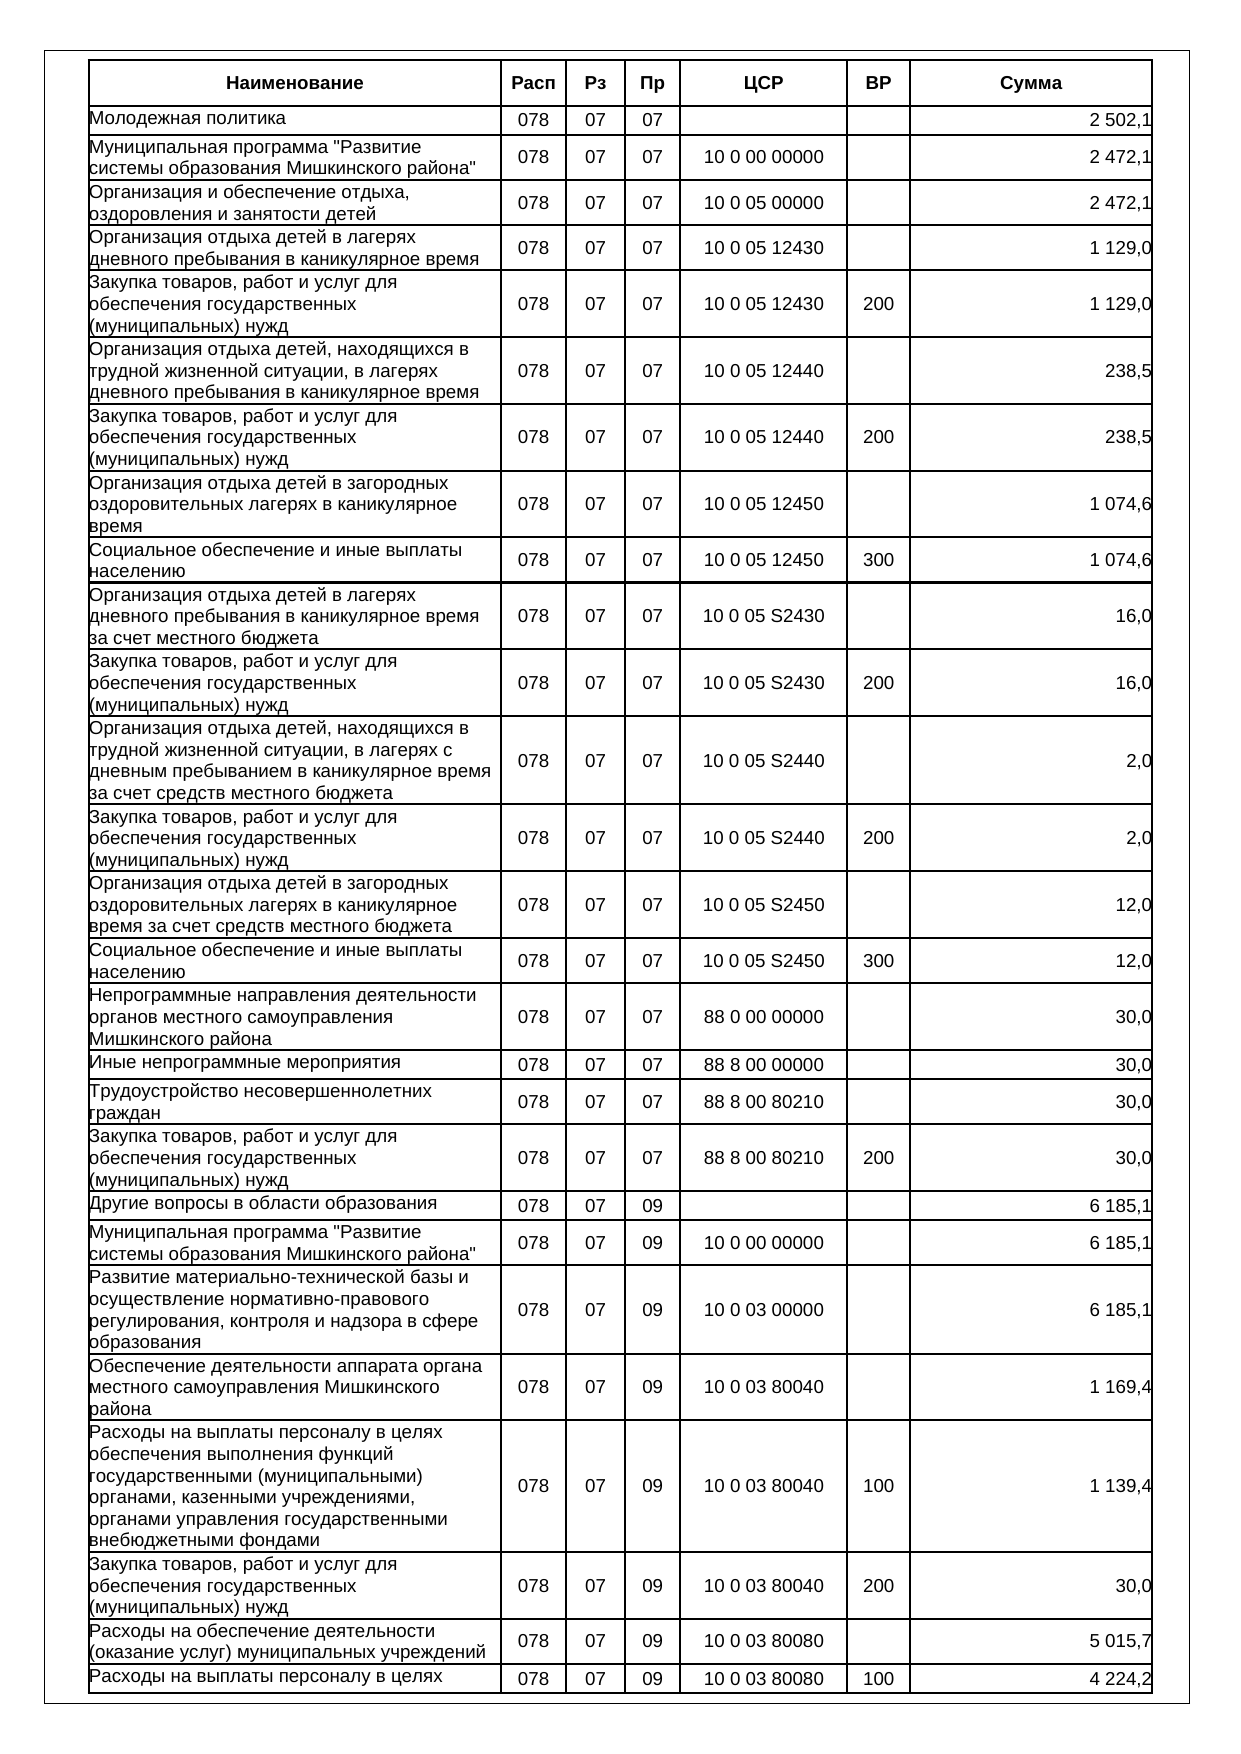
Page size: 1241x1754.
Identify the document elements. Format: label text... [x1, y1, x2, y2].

table_cell 09 [626, 1266, 679, 1352]
table_cell 078 [502, 1355, 565, 1419]
table_cell 07 [626, 650, 679, 715]
table_cell 07 [567, 226, 624, 269]
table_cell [90, 1421, 500, 1551]
table_cell 10 0 03 00000 [681, 1266, 846, 1352]
table_cell Молодежная политика [90, 107, 500, 133]
table_cell [848, 1620, 909, 1663]
table_cell 09 [626, 1665, 679, 1692]
table_cell 078 [502, 1665, 565, 1692]
table_cell 07 [567, 405, 624, 469]
table_cell 07 [626, 538, 679, 581]
table_cell 200 [848, 405, 909, 469]
table_cell 09 [626, 1620, 679, 1663]
table_cell Другие вопросы в области образования [90, 1192, 500, 1219]
table_cell 5 015,7 [911, 1620, 1151, 1663]
table_cell Муниципальная программа "Развитие системы образования Мишкинского района" [90, 1221, 500, 1264]
table_cell 1 129,0 [911, 271, 1151, 336]
table_cell 078 [502, 1192, 565, 1219]
table_header Рз [567, 61, 624, 104]
table_cell [848, 226, 909, 269]
table_cell 078 [502, 107, 565, 133]
table_cell 07 [567, 1192, 624, 1219]
table_cell 12,0 [911, 939, 1151, 982]
table_cell 07 [567, 271, 624, 336]
table_cell 88 0 00 00000 [681, 984, 846, 1049]
table_cell 07 [626, 226, 679, 269]
table_cell Закупка товаров, работ и услуг для обеспечения государственных (муниципальных) нужд [90, 650, 500, 715]
table_cell 10 0 05 00000 [681, 181, 846, 224]
table_cell 078 [502, 1125, 565, 1190]
table_cell 10 0 05 12440 [681, 405, 846, 469]
table_cell Обеспечение деятельности аппарата органа местного самоуправления Мишкинского района [90, 1355, 500, 1419]
table_cell 078 [502, 1080, 565, 1123]
table_cell Социальное обеспечение и иные выплаты населению [90, 939, 500, 982]
table_cell [848, 1221, 909, 1264]
table_cell 07 [626, 136, 679, 179]
table_cell Организация отдыха детей, находящихся в трудной жизненной ситуации, в лагерях с дневным пребыванием в каникулярное время за счет средств местного бюджета [90, 717, 500, 803]
table_cell 078 [502, 717, 565, 803]
table_cell 200 [848, 650, 909, 715]
table_cell 200 [848, 805, 909, 870]
table_cell Трудоустройство несовершеннолетних граждан [90, 1080, 500, 1123]
table_cell 07 [567, 984, 624, 1049]
table_cell [848, 584, 909, 648]
table_cell 07 [567, 1125, 624, 1190]
table_cell 10 0 05 S2430 [681, 584, 846, 648]
table_cell 07 [626, 584, 679, 648]
table_cell 30,0 [911, 1080, 1151, 1123]
table_cell Организация отдыха детей в загородных оздоровительных лагерях в каникулярное время за счет средств местного бюджета [90, 872, 500, 937]
table_cell 10 0 05 12450 [681, 472, 846, 536]
table_cell Развитие материально-технической базы и осуществление нормативно-правового регулирования, контроля и надзора в сфере образования [90, 1266, 500, 1352]
table_cell [848, 872, 909, 937]
table_cell Организация отдыха детей в лагерях дневного пребывания в каникулярное время за счет местного бюджета [90, 584, 500, 648]
table_cell 07 [626, 939, 679, 982]
table_cell Закупка товаров, работ и услуг для обеспечения государственных (муниципальных) нужд [90, 805, 500, 870]
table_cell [90, 1665, 500, 1692]
table_cell 07 [567, 650, 624, 715]
table_cell 09 [626, 1221, 679, 1264]
table_cell Организация отдыха детей в лагерях дневного пребывания в каникулярное время [90, 226, 500, 269]
table_cell Закупка товаров, работ и услуг для обеспечения государственных (муниципальных) нужд [90, 271, 500, 336]
table_cell 300 [848, 538, 909, 581]
table_cell [848, 136, 909, 179]
table_cell 10 0 05 12430 [681, 226, 846, 269]
table_cell 10 0 00 00000 [681, 136, 846, 179]
table_cell 100 [848, 1665, 909, 1692]
table_cell 09 [626, 1421, 679, 1551]
table_cell 200 [848, 1553, 909, 1617]
table_cell 078 [502, 1421, 565, 1551]
table_cell [848, 1355, 909, 1419]
table_header Сумма [911, 61, 1151, 104]
table_cell 10 0 05 S2430 [681, 650, 846, 715]
table_cell [848, 1192, 909, 1219]
table_cell 10 0 05 12440 [681, 338, 846, 403]
table_cell 10 0 03 80080 [681, 1620, 846, 1663]
table_cell 07 [567, 1620, 624, 1663]
table_cell 07 [567, 1421, 624, 1551]
table_cell 078 [502, 939, 565, 982]
table_cell Непрограммные направления деятельности органов местного самоуправления Мишкинского района [90, 984, 500, 1049]
table_cell 07 [567, 717, 624, 803]
table_cell 07 [626, 805, 679, 870]
table_cell 078 [502, 984, 565, 1049]
table_cell [848, 984, 909, 1049]
table_cell Социальное обеспечение и иные выплаты населению [90, 538, 500, 581]
table_cell Закупка товаров, работ и услуг для обеспечения государственных (муниципальных) нужд [90, 1553, 500, 1617]
table_cell 07 [567, 136, 624, 179]
table_cell 07 [626, 984, 679, 1049]
table_cell 10 0 03 80040 [681, 1355, 846, 1419]
table_cell [681, 1192, 846, 1219]
table_cell 07 [567, 1051, 624, 1078]
table_cell Закупка товаров, работ и услуг для обеспечения государственных (муниципальных) нужд [90, 405, 500, 469]
table_cell Муниципальная программа "Развитие системы образования Мишкинского района" [90, 136, 500, 179]
table_cell 078 [502, 181, 565, 224]
table_cell [848, 338, 909, 403]
table_cell 1 139,4 [911, 1421, 1151, 1551]
table_cell 09 [626, 1355, 679, 1419]
table_cell 30,0 [911, 1553, 1151, 1617]
table_cell 078 [502, 584, 565, 648]
table_cell 078 [502, 472, 565, 536]
table_cell 07 [567, 805, 624, 870]
table_cell 10 0 05 S2450 [681, 872, 846, 937]
table_cell 078 [502, 338, 565, 403]
table_cell 07 [567, 872, 624, 937]
table_cell [848, 1080, 909, 1123]
table_cell 07 [626, 107, 679, 133]
table_cell 07 [626, 1051, 679, 1078]
table_cell 10 0 05 S2440 [681, 805, 846, 870]
table_cell 238,5 [911, 338, 1151, 403]
table_cell 10 0 03 80080 [681, 1665, 846, 1692]
table_cell 078 [502, 1266, 565, 1352]
table_cell 07 [567, 1355, 624, 1419]
table_cell [848, 1051, 909, 1078]
table_header Пр [626, 61, 679, 104]
table_cell 07 [567, 1553, 624, 1617]
table_cell 6 185,1 [911, 1221, 1151, 1264]
table_cell 30,0 [911, 984, 1151, 1049]
table_cell Закупка товаров, работ и услуг для обеспечения государственных (муниципальных) нужд [90, 1125, 500, 1190]
table_cell Организация отдыха детей в загородных оздоровительных лагерях в каникулярное время [90, 472, 500, 536]
table_cell 078 [502, 1620, 565, 1663]
table_header Наименование [90, 61, 500, 104]
table_cell 88 8 00 80210 [681, 1080, 846, 1123]
table_cell 07 [567, 338, 624, 403]
table_cell 07 [567, 107, 624, 133]
table_cell 10 0 05 S2440 [681, 717, 846, 803]
table_cell 100 [848, 1421, 909, 1551]
table_cell [848, 107, 909, 133]
table_cell [848, 1266, 909, 1352]
table_cell 07 [567, 472, 624, 536]
table_cell [848, 181, 909, 224]
table_cell 078 [502, 405, 565, 469]
table_header ЦСР [681, 61, 846, 104]
table_cell 200 [848, 1125, 909, 1190]
table_cell 07 [567, 584, 624, 648]
table_cell 16,0 [911, 650, 1151, 715]
table_cell [848, 472, 909, 536]
table_cell 07 [567, 939, 624, 982]
table_cell 07 [626, 271, 679, 336]
table_cell 10 0 03 80040 [681, 1553, 846, 1617]
table_cell 10 0 05 12450 [681, 538, 846, 581]
table_cell 300 [848, 939, 909, 982]
table_cell 2 502,1 [911, 107, 1151, 133]
table_cell 078 [502, 1553, 565, 1617]
table_cell 078 [502, 872, 565, 937]
table_cell 2,0 [911, 805, 1151, 870]
table_cell 1 074,6 [911, 472, 1151, 536]
table_cell 88 8 00 80210 [681, 1125, 846, 1190]
table_cell 10 0 05 12430 [681, 271, 846, 336]
table_cell Организация и обеспечение отдыха, оздоровления и занятости детей [90, 181, 500, 224]
table_cell 07 [567, 181, 624, 224]
table_cell 07 [626, 1125, 679, 1190]
table_cell 07 [567, 538, 624, 581]
table_cell 078 [502, 538, 565, 581]
table_cell 2 472,1 [911, 181, 1151, 224]
table_cell 1 129,0 [911, 226, 1151, 269]
table_cell 238,5 [911, 405, 1151, 469]
table_header ВР [848, 61, 909, 104]
table_cell 09 [626, 1553, 679, 1617]
table_cell 07 [567, 1665, 624, 1692]
table_cell 07 [567, 1221, 624, 1264]
table_cell [681, 107, 846, 133]
table_cell 10 0 00 00000 [681, 1221, 846, 1264]
table_cell 07 [567, 1080, 624, 1123]
table_cell 07 [626, 472, 679, 536]
table_cell 10 0 05 S2450 [681, 939, 846, 982]
table_cell 6 185,1 [911, 1192, 1151, 1219]
table_cell 07 [626, 338, 679, 403]
table_cell 078 [502, 136, 565, 179]
table_cell 30,0 [911, 1125, 1151, 1190]
table_cell 2 472,1 [911, 136, 1151, 179]
table_cell 88 8 00 00000 [681, 1051, 846, 1078]
table_cell 2,0 [911, 717, 1151, 803]
table_cell 30,0 [911, 1051, 1151, 1078]
table_cell 078 [502, 1221, 565, 1264]
table_cell 07 [626, 405, 679, 469]
table_cell 078 [502, 226, 565, 269]
table_cell 07 [626, 1080, 679, 1123]
table_cell [848, 717, 909, 803]
table_cell Иные непрограммные мероприятия [90, 1051, 500, 1078]
table_cell 6 185,1 [911, 1266, 1151, 1352]
table_cell 07 [567, 1266, 624, 1352]
table_cell 1 074,6 [911, 538, 1151, 581]
table_cell 16,0 [911, 584, 1151, 648]
table_cell Организация отдыха детей, находящихся в трудной жизненной ситуации, в лагерях дневного пребывания в каникулярное время [90, 338, 500, 403]
table_cell 07 [626, 181, 679, 224]
table_cell 078 [502, 271, 565, 336]
table_cell 200 [848, 271, 909, 336]
table_cell 078 [502, 650, 565, 715]
table_cell 078 [502, 1051, 565, 1078]
table_cell 4 224,2 [911, 1665, 1151, 1692]
table_cell 07 [626, 872, 679, 937]
table_cell 09 [626, 1192, 679, 1219]
table_cell 078 [502, 805, 565, 870]
table_cell 10 0 03 80040 [681, 1421, 846, 1551]
table_header Расп [502, 61, 565, 104]
table_cell 1 169,4 [911, 1355, 1151, 1419]
table_cell 07 [626, 717, 679, 803]
table_cell 12,0 [911, 872, 1151, 937]
table_cell Расходы на обеспечение деятельности (оказание услуг) муниципальных учреждений [90, 1620, 500, 1663]
